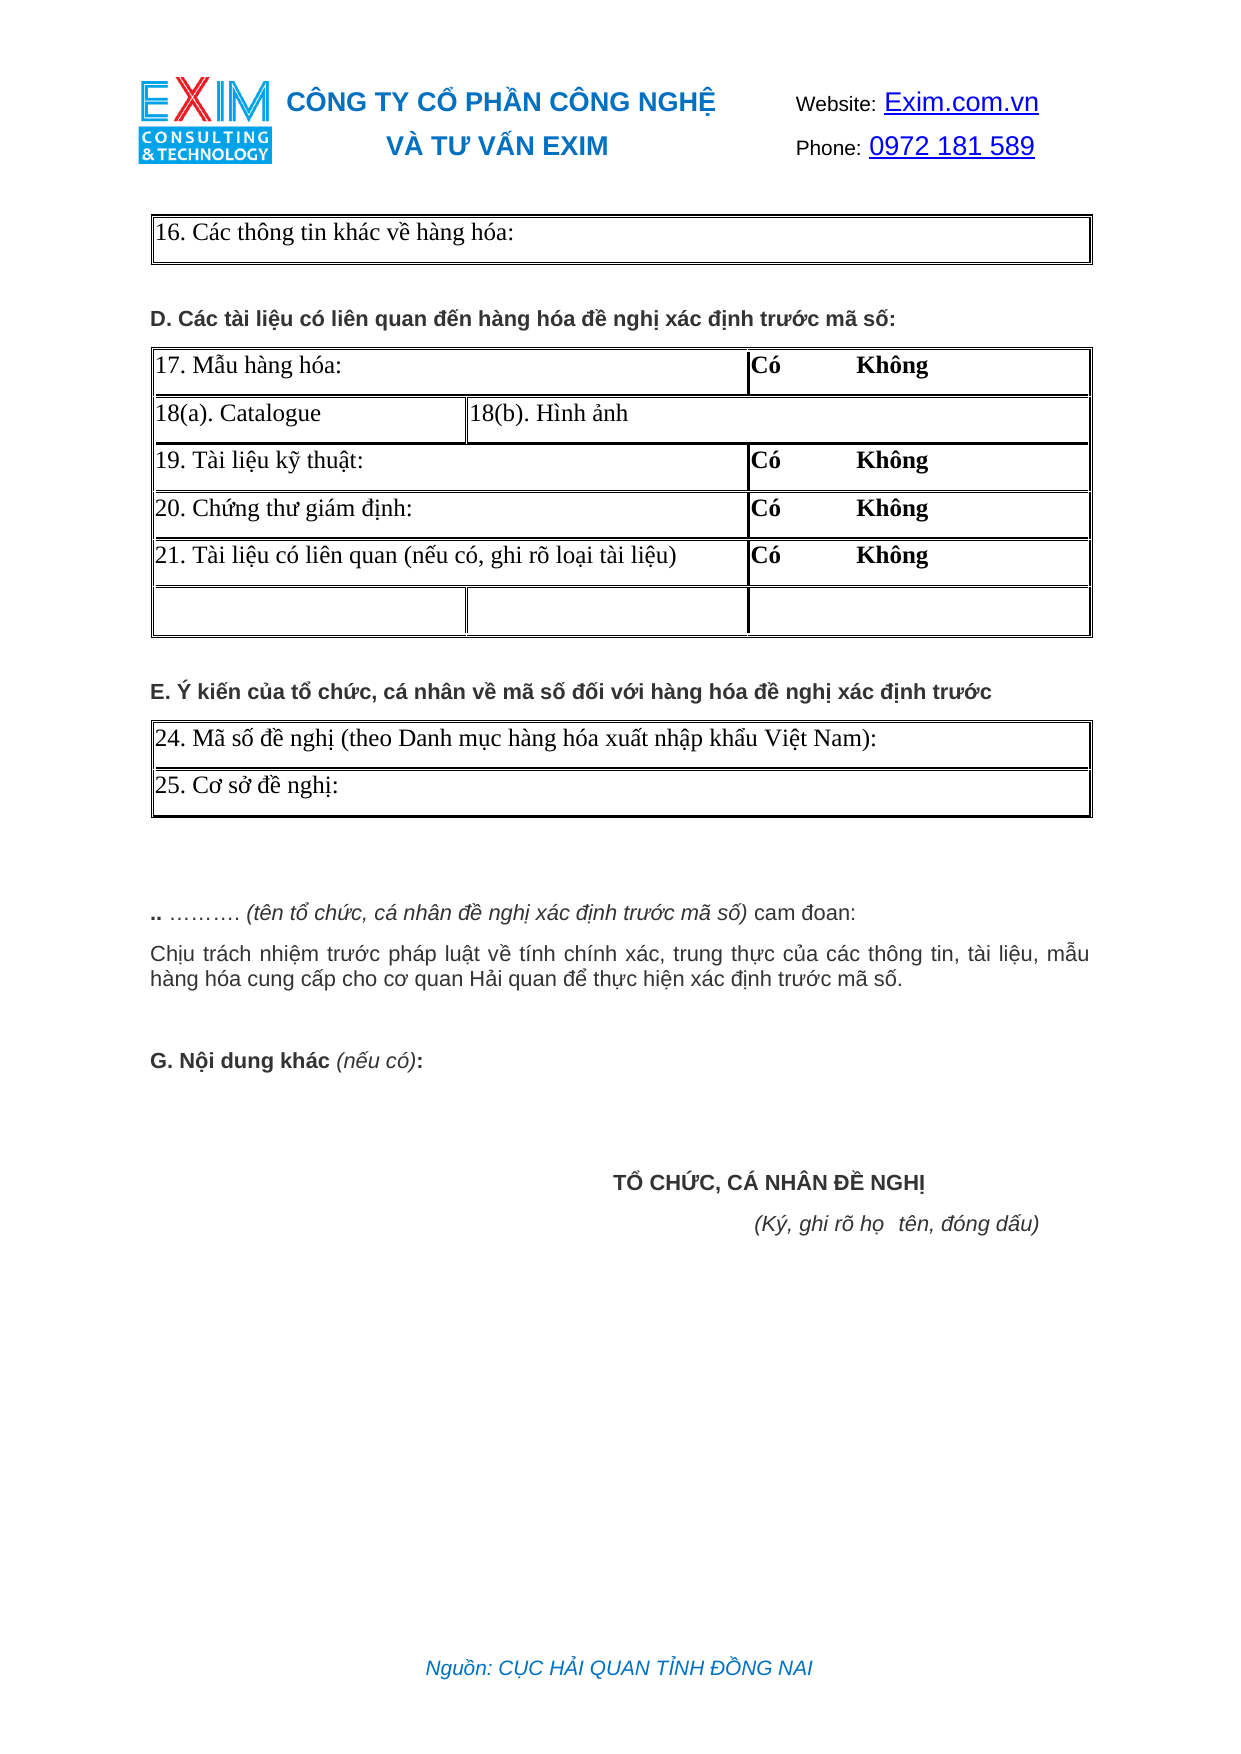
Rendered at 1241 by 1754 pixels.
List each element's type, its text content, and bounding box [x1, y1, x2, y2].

text (Ký, ghi rõ họ tên, đóng dấu) [187, 1211, 1090, 1236]
table_cell 19. Tài liệu kỹ thuật: [154, 442, 747, 489]
table_header Có  Không  [748, 350, 1089, 394]
picture [138, 73, 272, 126]
table_cell 25. Cơ sở đề nghị: [154, 767, 1090, 815]
table_cell [152, 585, 467, 635]
picture [227, 149, 233, 160]
table_cell Có  Không  [750, 442, 1089, 489]
text E. Ý kiến của tổ chức, cá nhân về mã số đối với hàng hóa đề nghị xác định trước [150, 679, 1090, 704]
picture [169, 149, 176, 160]
text Chịu trách nhiệm trước pháp luật về tính chính xác, trung thực của các thông tin, tài liệu, mẫu hàng hóa cung cấp cho cơ quan Hải quan để thực hiện xác định trước mã số. [150, 941, 1090, 991]
picture [245, 132, 249, 142]
picture [206, 149, 210, 160]
text .. ………. (tên tổ chức, cá nhân đề nghị xác định trước mã số) cam đoan: [150, 900, 1090, 925]
table_cell 21. Tài liệu có liên quan (nếu có, ghi rõ loại tài liệu) [154, 537, 747, 585]
table_cell 18(b). Hình ảnh  [468, 394, 1090, 442]
picture [158, 149, 166, 160]
table_cell 20. Chứng thư giám định: [154, 490, 747, 537]
text TỔ CHỨC, CÁ NHÂN ĐỀ NGHỊ [534, 1170, 1090, 1195]
table_cell Có  Không  [750, 490, 1090, 537]
picture [224, 132, 232, 142]
text D. Các tài liệu có liên quan đến hàng hóa đề nghị xác định trước mã số: [150, 306, 1090, 331]
table_header 24. Mã số đề nghị (theo Danh mục hàng hóa xuất nhập khẩu Việt Nam): [154, 723, 1089, 767]
table_cell 18(a). Catalogue  [154, 394, 465, 442]
table_header 17. Mẫu hàng hóa: [152, 348, 748, 394]
picture [176, 132, 181, 142]
table_cell 16. Các thông tin khác về hàng hóa: [154, 218, 1089, 262]
table_cell [467, 588, 748, 635]
text G. Nội dung khác (nếu có): [150, 1047, 1090, 1073]
table_cell Có  Không  [750, 537, 1090, 585]
table_cell [748, 585, 1091, 635]
